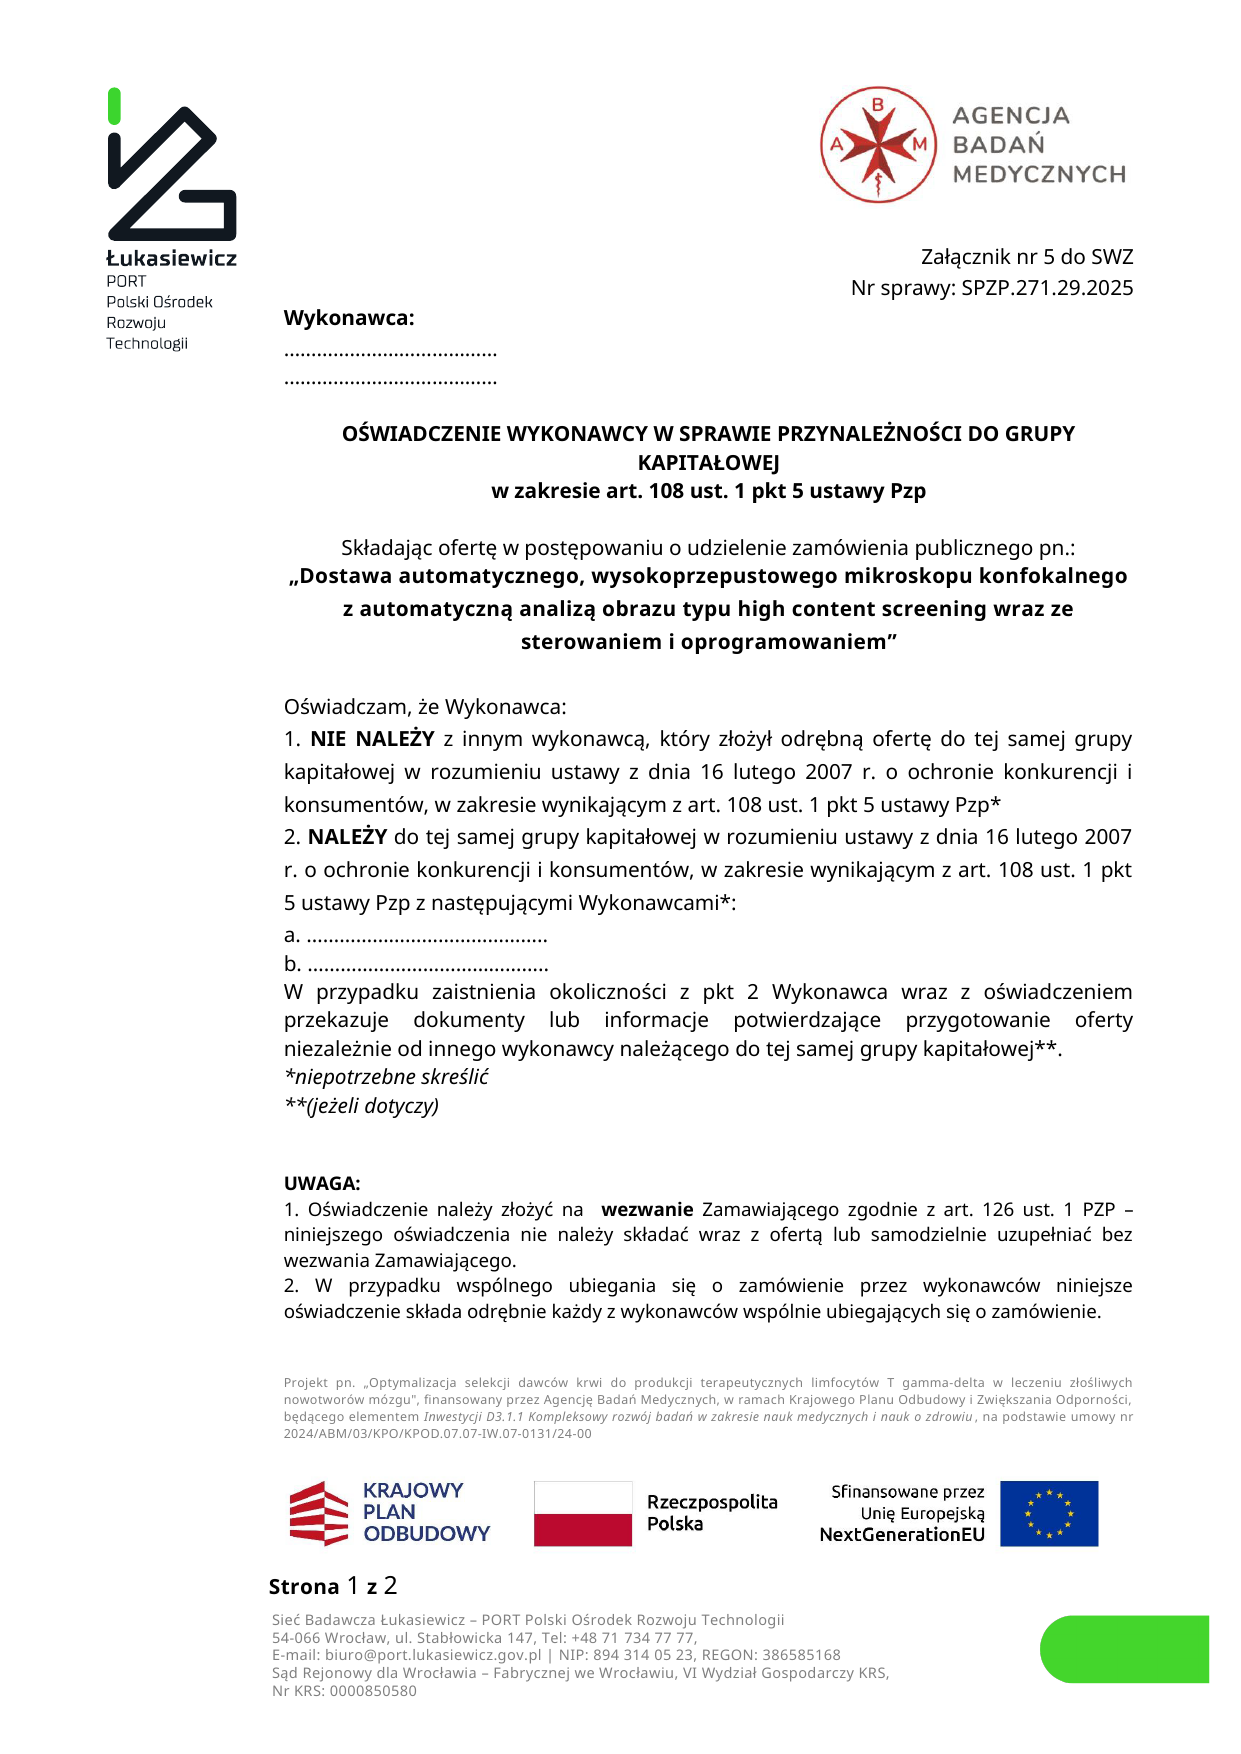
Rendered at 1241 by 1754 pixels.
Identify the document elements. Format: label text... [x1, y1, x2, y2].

text W przypadku zaistnienia okoliczności z pkt 2 Wykonawca wraz z oświadczeniem przekazuje dokumenty lub informacje potwierdzające przygotowanie oferty niezależnie od innego wykonawcy należącego do tej samej grupy kapitałowej**. [283, 977, 1134, 1062]
text *niepotrzebne skreślić [283, 1062, 1134, 1091]
picture [1036, 1611, 1239, 1752]
text 2. NALEŻY do tej samej grupy kapitałowej w rozumieniu ustawy z dnia 16 lutego 2007 r. o ochronie konkurencji i konsumentów, w zakresie wynikającym z art. 108 ust. 1 pkt 5 ustawy Pzp z następującymi Wykonawcami*: [283, 822, 1134, 916]
text Załącznik nr 5 do SWZ [830, 242, 1134, 271]
text Oświadczam, że Wykonawca: [283, 692, 1134, 720]
text **(jeżeli dotyczy) [283, 1091, 1134, 1119]
text Składając ofertę w postępowaniu o udzielenie zamówienia publicznego pn.: [283, 533, 1134, 562]
text Nr sprawy: SPZP.271.29.2025 [786, 273, 1134, 301]
text 1. Oświadczenie należy złożyć na wezwanie Zamawiającego zgodnie z art. 126 ust. 1 PZP – niniejszego oświadczenia nie należy składać wraz z ofertą lub samodzielnie uzupełniać bez wezwania Zamawiającego. [283, 1196, 1134, 1272]
text b. …………………………………….. [283, 949, 1134, 977]
text UWAGA: [283, 1170, 1134, 1196]
text „Dostawa automatycznego, wysokoprzepustowego mikroskopu konfokalnego z automatyczną analizą obrazu typu high content screening wraz ze sterowaniem i oprogramowaniem” [283, 562, 1134, 655]
text Wykonawca: [283, 303, 1134, 332]
text a. …………………………………….. [283, 920, 1134, 949]
text 2. W przypadku wspólnego ubiegania się o zamówienie przez wykonawców niniejsze oświadczenie składa odrębnie każdy z wykonawców wspólnie ubiegających się o zamówienie. [283, 1272, 1134, 1323]
text 1. NIE NALEŻY z innym wykonawcą, który złożył odrębną ofertę do tej samej grupy kapitałowej w rozumieniu ustawy z dnia 16 lutego 2007 r. o ochronie konkurencji i konsumentów, w zakresie wynikającym z art. 108 ust. 1 pkt 5 ustawy Pzp* [283, 724, 1134, 818]
text w zakresie art. 108 ust. 1 pkt 5 ustawy Pzp [283, 476, 1134, 505]
text …………………………………………………………………… [283, 334, 514, 391]
text OŚWIADCZENIE WYKONAWCY W SPRAWIE PRZYNALEŻNOŚCI DO GRUPY KAPITAŁOWEJ [283, 419, 1134, 476]
